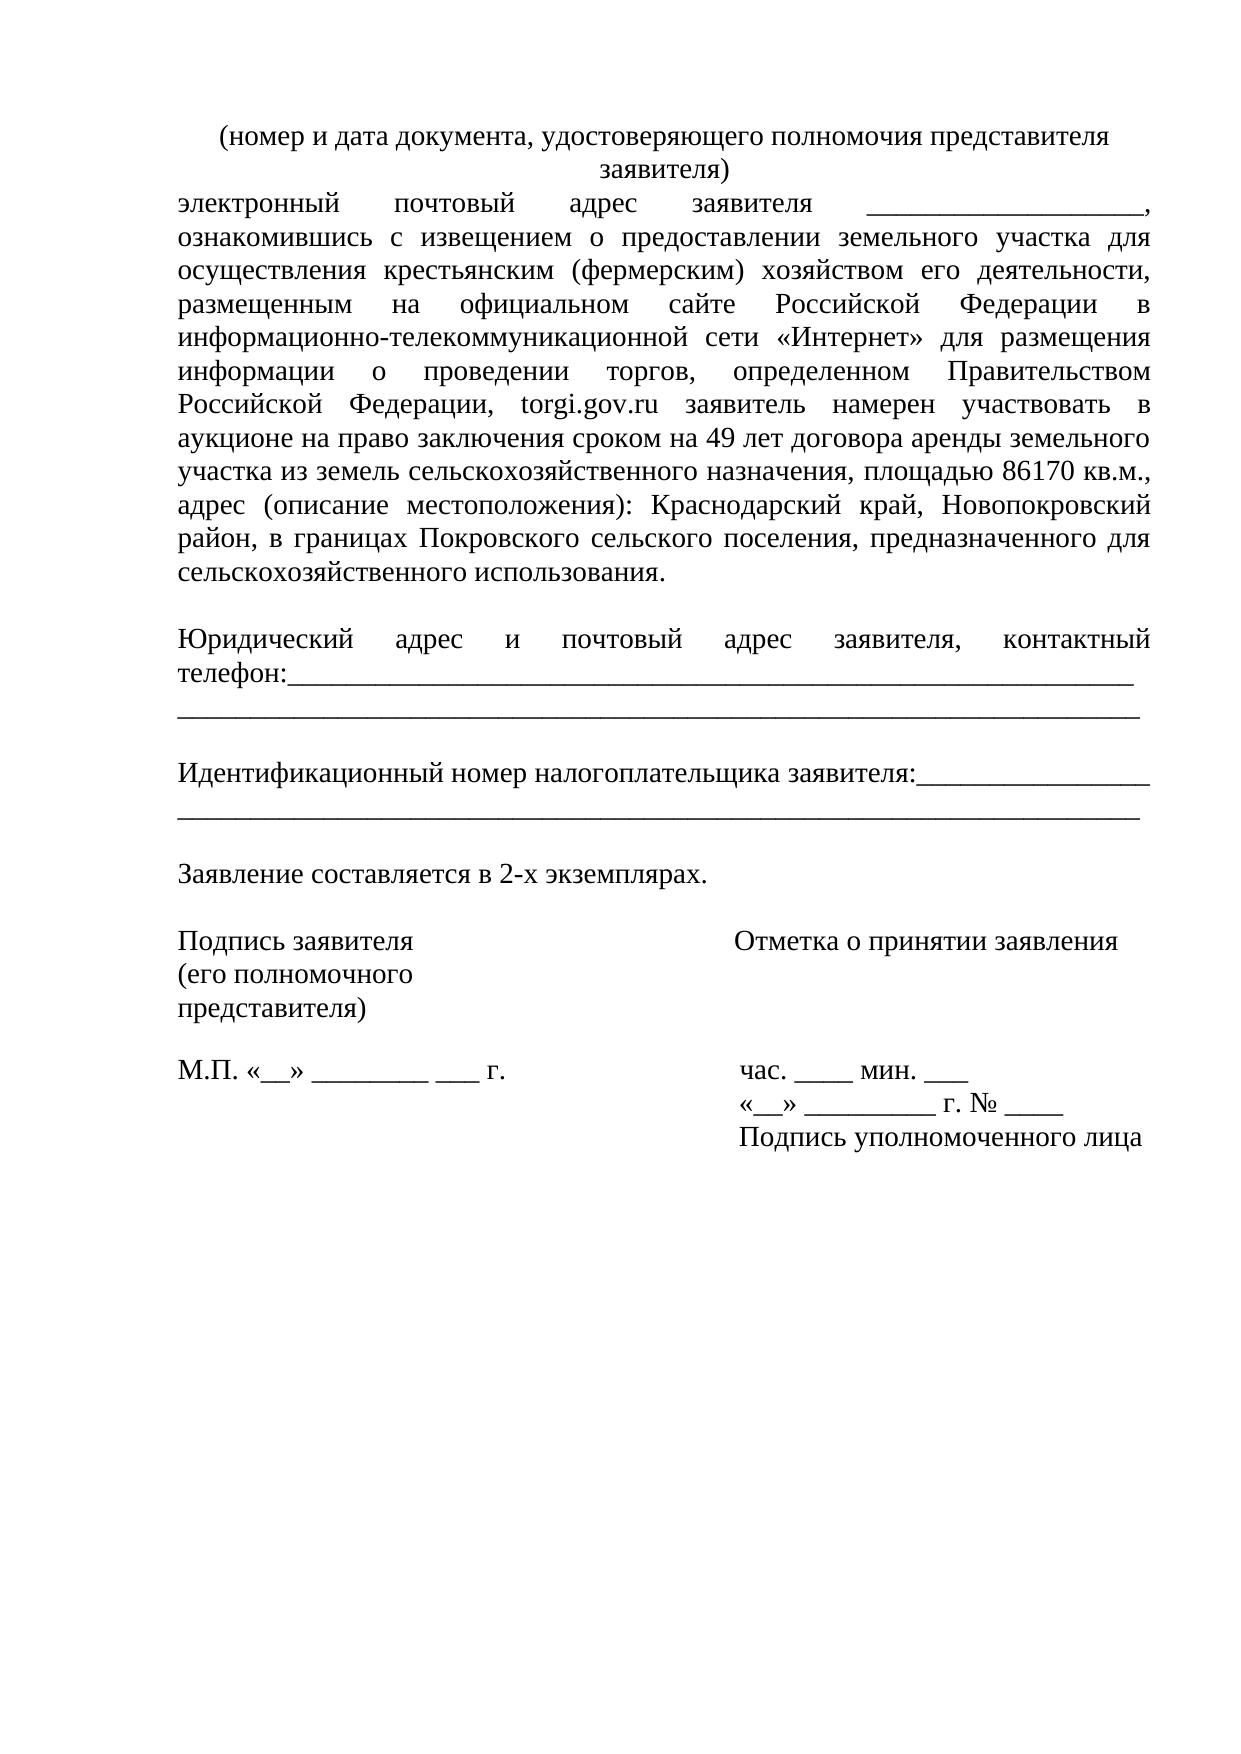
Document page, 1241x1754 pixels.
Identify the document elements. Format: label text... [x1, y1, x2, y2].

text Юридический адрес и почтовый адрес заявителя, контактный телефон:__________________________________________________________ [177, 621, 1152, 688]
text (номер и дата документа, удостоверяющего полномочия представителя заявителя) [177, 118, 1152, 185]
text М.П. «__» ________ ___ г. час. ____ мин. ___ [177, 1052, 1152, 1085]
text Подпись заявителя Отметка о принятии заявления [177, 923, 1152, 957]
text Заявление составляется в 2-х экземплярах. [177, 856, 1152, 889]
text Подпись уполномоченного лица [177, 1119, 1152, 1152]
text электронный почтовый адрес заявителя ___________________, ознакомившись с извещением о предоставлении земельного участка для осуществления крестьянским (фермерским) хозяйством его деятельности, размещенным на официальном сайте Российской Федерации в информационно-телекоммуникационной сети «Интернет» для размещения информации о проведении торгов, определенном Правительством Российской Федерации, torgi.gov.ru заявитель намерен участвовать в аукционе на право заключения сроком на 49 лет договора аренды земельного участка из земель сельскохозяйственного назначения, площадью 86170 кв.м., адрес (описание местоположения): Краснодарский край, Новопокровский район, в границах Покровского сельского поселения, предназначенного для сельскохозяйственного использования. [177, 185, 1152, 588]
text __________________________________________________________________ [177, 789, 1152, 822]
text __________________________________________________________________ [177, 688, 1152, 722]
text «__» _________ г. № ____ [177, 1085, 1152, 1119]
text (его полномочного [177, 957, 1152, 990]
text Идентификационный номер налогоплательщика заявителя:________________ [177, 755, 1152, 789]
text представителя) [177, 990, 1152, 1024]
